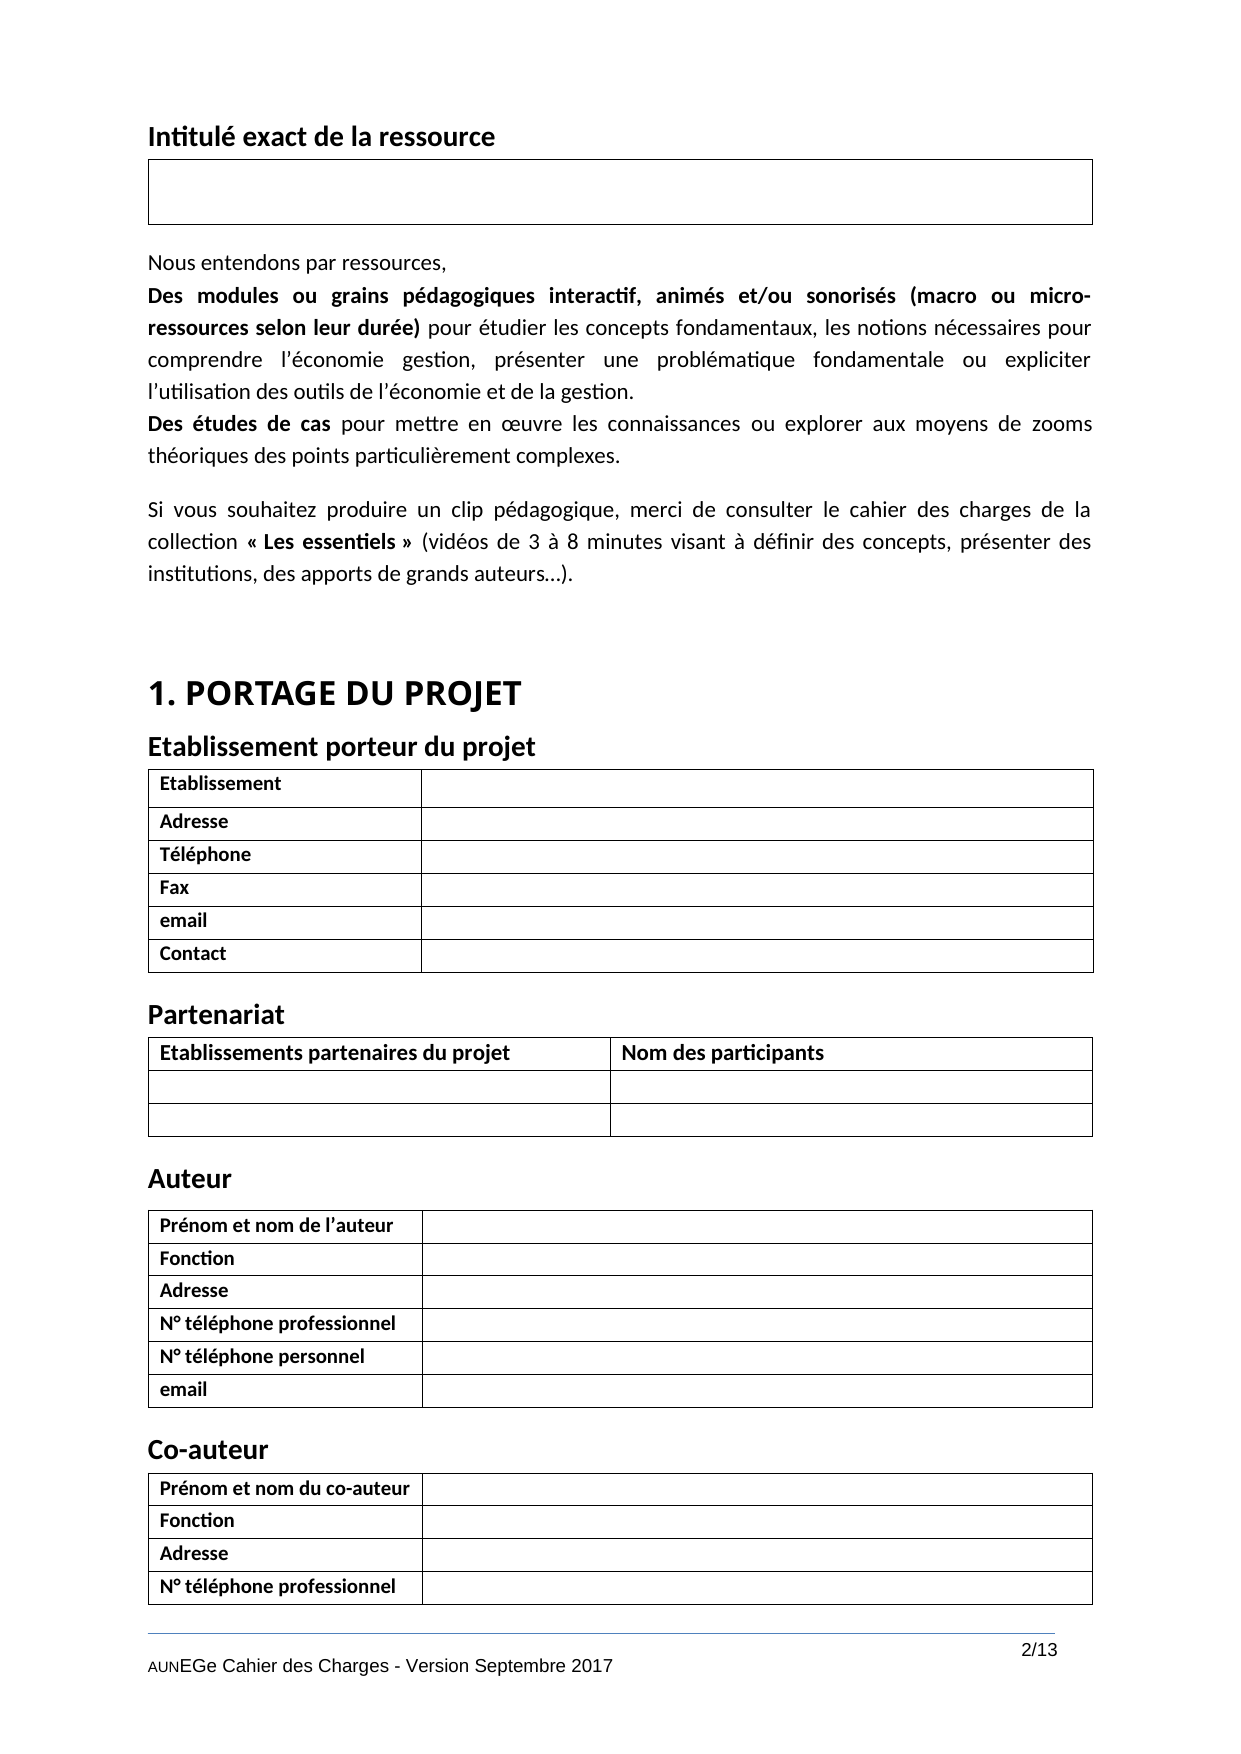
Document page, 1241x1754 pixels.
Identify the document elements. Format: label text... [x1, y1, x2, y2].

table_cell Fonction [149, 1244, 422, 1275]
table_cell [611, 1071, 1092, 1103]
text Co-auteur [148, 1431, 1092, 1467]
text Partenariat [148, 996, 1092, 1032]
text Intitulé exact de la ressource [148, 118, 1092, 154]
text Etablissement porteur du projet [148, 728, 1092, 763]
table_cell Téléphone [149, 841, 421, 873]
table_header [422, 770, 1093, 807]
table_cell [149, 1071, 610, 1103]
table_cell [422, 940, 1093, 972]
table_cell [423, 1375, 1092, 1407]
table_header [423, 1474, 1092, 1505]
text Si vous souhaitez produire un clip pédagogique, merci de consulter le cahier des charges de la collection « Les essentiels » (vidéos de 3 à 8 minutes visant à définir des concepts, présenter des institutions, des apports de grands auteurs…). [148, 495, 1092, 587]
subtitle 1. PORTAGE DU PROJET [148, 669, 1092, 715]
table_header [423, 1211, 1092, 1242]
table_cell [423, 1342, 1092, 1374]
table_header Etablissement [149, 770, 421, 807]
table_cell Adresse [149, 1539, 422, 1571]
table_cell email [149, 1375, 422, 1407]
table_cell N° téléphone professionnel [149, 1309, 422, 1341]
table_header Prénom et nom de l’auteur [149, 1211, 422, 1242]
table_cell [611, 1104, 1092, 1136]
table_cell email [149, 907, 421, 939]
table_cell [422, 874, 1093, 906]
table_cell Adresse [149, 808, 421, 840]
table_cell Fax [149, 874, 421, 906]
text Des études de cas pour mettre en œuvre les connaissances ou explorer aux moyens de zooms théoriques des points particulièrement complexes. [148, 409, 1092, 470]
table_cell Adresse [149, 1276, 422, 1308]
table_cell [422, 808, 1093, 840]
table_cell [149, 1104, 610, 1136]
table_cell Contact [149, 940, 421, 972]
table_cell [423, 1276, 1092, 1308]
table_cell [423, 1572, 1092, 1604]
table_header Prénom et nom du co-auteur [149, 1474, 422, 1505]
table_cell [422, 841, 1093, 873]
table_cell N° téléphone personnel [149, 1342, 422, 1374]
text Des modules ou grains pédagogiques interactif, animés et/ou sonorisés (macro ou micro-ressources selon leur durée) pour étudier les concepts fondamentaux, les notions nécessaires pour comprendre l’économie gestion, présenter une problématique fondamentale ou expliciter l’utilisation des outils de l’économie et de la gestion. [148, 281, 1092, 405]
table_cell [423, 1244, 1092, 1275]
table_cell [422, 907, 1093, 939]
table_cell [423, 1506, 1092, 1538]
text Nous entendons par ressources, [148, 248, 1092, 277]
table_cell [423, 1539, 1092, 1571]
table_header [149, 160, 1092, 224]
table_header Nom des participants [611, 1038, 1092, 1070]
text Auteur [148, 1160, 1092, 1196]
table_cell N° téléphone professionnel [149, 1572, 422, 1604]
table_cell Fonction [149, 1506, 422, 1538]
table_header Etablissements partenaires du projet [149, 1038, 610, 1070]
table_cell [423, 1309, 1092, 1341]
